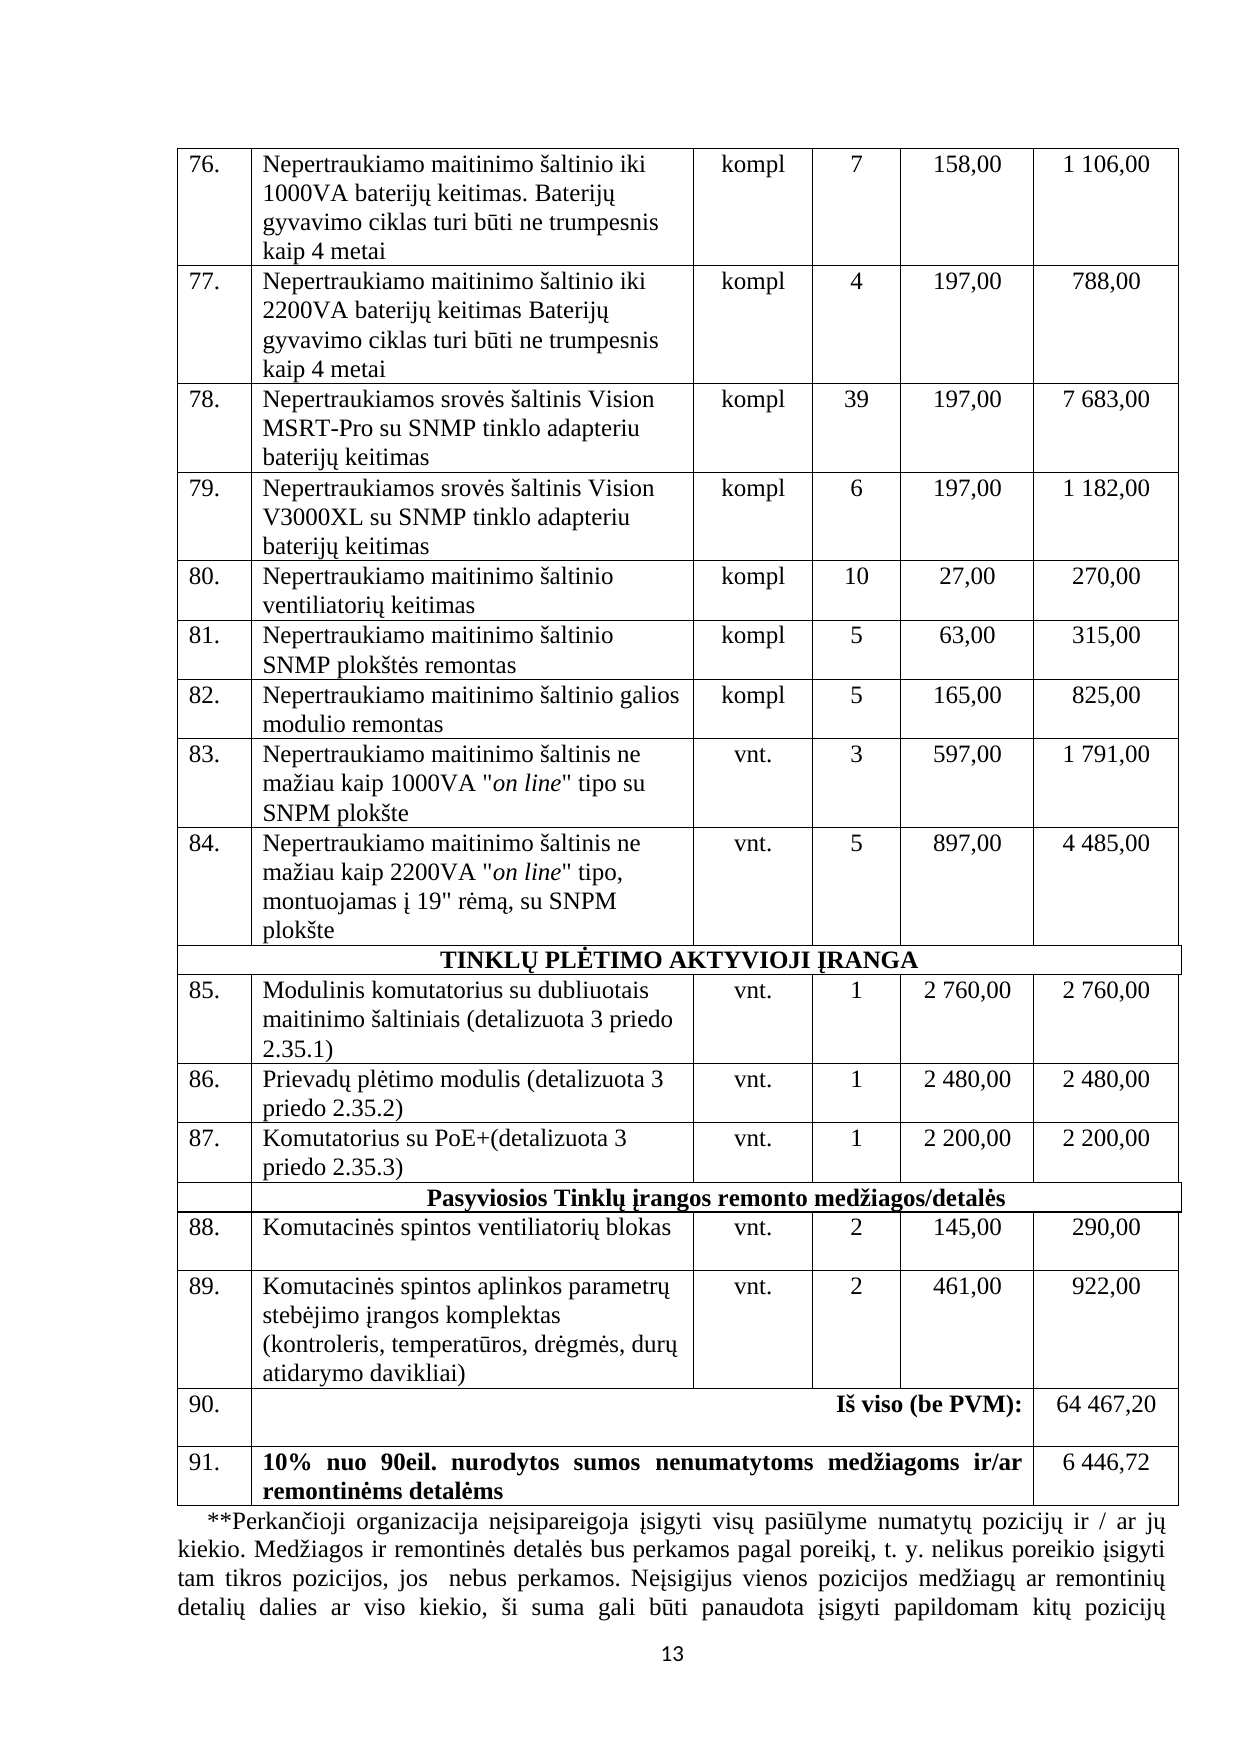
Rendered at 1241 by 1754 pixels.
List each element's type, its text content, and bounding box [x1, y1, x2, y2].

table_cell 897,00 [901, 828, 1033, 944]
table_cell 461,00 [901, 1271, 1033, 1388]
table_cell 10% nuo 90eil. nurodytos sumos nenumatytoms medžiagoms ir/ar remontinėms detalėms [252, 1447, 1033, 1505]
table_cell Komutacinės spintos aplinkos parametrų stebėjimo įrangos komplektas (kontroleris, temperatūros, drėgmės, durų atidarymo davikliai) [252, 1271, 693, 1388]
table_cell 2 [813, 1271, 900, 1388]
table_cell 4 485,00 [1034, 828, 1178, 944]
table_cell 197,00 [901, 473, 1033, 560]
table_cell kompl [694, 149, 812, 265]
table_cell kompl [694, 621, 812, 679]
table_cell vnt. [694, 975, 812, 1063]
table_cell [178, 1271, 251, 1388]
table_cell 825,00 [1034, 680, 1178, 738]
table_cell [178, 149, 251, 265]
table_cell [178, 561, 251, 619]
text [177, 1506, 1167, 1621]
table_cell 2 200,00 [901, 1123, 1033, 1182]
table_cell 6 446,72 [1034, 1447, 1178, 1505]
table_cell Nepertraukiamo maitinimo šaltinis ne mažiau kaip 2200VA "on line" tipo, montuojamas į 19" rėmą, su SNPM plokšte [252, 828, 693, 944]
table_cell kompl [694, 561, 812, 619]
table_cell Nepertraukiamo maitinimo šaltinio galios modulio remontas [252, 680, 693, 738]
table_cell 63,00 [901, 621, 1033, 679]
table_cell kompl [694, 384, 812, 472]
table_cell 788,00 [1034, 266, 1178, 383]
table_cell 315,00 [1034, 621, 1178, 679]
table_cell 1 [813, 1064, 900, 1122]
table_cell vnt. [694, 1213, 812, 1270]
table_cell 5 [813, 828, 900, 944]
table_cell 7 [813, 149, 900, 265]
table_cell [178, 975, 251, 1063]
table_cell 197,00 [901, 266, 1033, 383]
table_cell Pasyviosios Tinklų įrangos remonto medžiagos/detalės [252, 1183, 1181, 1211]
table_cell 7 683,00 [1034, 384, 1178, 472]
table_cell 1 791,00 [1034, 739, 1178, 827]
table_cell 270,00 [1034, 561, 1178, 619]
table_cell 597,00 [901, 739, 1033, 827]
table_cell [178, 266, 251, 383]
table_cell 64 467,20 [1034, 1389, 1178, 1446]
table_cell 6 [813, 473, 900, 560]
table_cell [178, 828, 251, 944]
table_cell 1 106,00 [1034, 149, 1178, 265]
table_cell TINKLŲ PLĖTIMO AKTYVIOJI ĮRANGA [178, 946, 1181, 974]
table_cell Modulinis komutatorius su dubliuotais maitinimo šaltiniais (detalizuota 3 priedo 2.35.1) [252, 975, 693, 1063]
table_cell 5 [813, 621, 900, 679]
table_cell kompl [694, 266, 812, 383]
table_cell 2 760,00 [1034, 975, 1178, 1063]
table_cell [178, 1447, 251, 1505]
table_cell 165,00 [901, 680, 1033, 738]
table_cell 5 [813, 680, 900, 738]
table_cell 2 480,00 [1034, 1064, 1178, 1122]
table_cell Nepertraukiamo maitinimo šaltinio iki 2200VA baterijų keitimas Baterijų gyvavimo ciklas turi būti ne trumpesnis kaip 4 metai [252, 266, 693, 383]
table_cell 1 [813, 1123, 900, 1182]
table_cell [178, 680, 251, 738]
table_cell 1 182,00 [1034, 473, 1178, 560]
table_cell vnt. [694, 1123, 812, 1182]
table_cell Nepertraukiamo maitinimo šaltinio SNMP plokštės remontas [252, 621, 693, 679]
table_cell 4 [813, 266, 900, 383]
table_cell 290,00 [1034, 1213, 1178, 1270]
table_cell Nepertraukiamos srovės šaltinis Vision V3000XL su SNMP tinklo adapteriu baterijų keitimas [252, 473, 693, 560]
table_cell 922,00 [1034, 1271, 1178, 1388]
table_cell Iš viso (be PVM): [252, 1389, 1033, 1446]
table_cell 145,00 [901, 1213, 1033, 1270]
table_cell 2 200,00 [1034, 1123, 1178, 1182]
table_cell Nepertraukiamo maitinimo šaltinio iki 1000VA baterijų keitimas. Baterijų gyvavimo ciklas turi būti ne trumpesnis kaip 4 metai [252, 149, 693, 265]
table_cell vnt. [694, 739, 812, 827]
table_cell [178, 473, 251, 560]
table_cell 39 [813, 384, 900, 472]
table_cell vnt. [694, 1064, 812, 1122]
table_cell 1 [813, 975, 900, 1063]
table_cell [178, 1389, 251, 1446]
table_cell [178, 1123, 251, 1182]
table_cell Nepertraukiamos srovės šaltinis Vision MSRT-Pro su SNMP tinklo adapteriu baterijų keitimas [252, 384, 693, 472]
table_cell Nepertraukiamo maitinimo šaltinis ne mažiau kaip 1000VA "on line" tipo su SNPM plokšte [252, 739, 693, 827]
table_cell 158,00 [901, 149, 1033, 265]
table_cell 10 [813, 561, 900, 619]
table_cell Prievadų plėtimo modulis (detalizuota 3 priedo 2.35.2) [252, 1064, 693, 1122]
table_cell vnt. [694, 1271, 812, 1388]
table_cell 27,00 [901, 561, 1033, 619]
table_cell 197,00 [901, 384, 1033, 472]
table_cell [178, 1183, 251, 1211]
table_cell [178, 384, 251, 472]
table_cell Nepertraukiamo maitinimo šaltinio ventiliatorių keitimas [252, 561, 693, 619]
table_cell 3 [813, 739, 900, 827]
table_cell Komutacinės spintos ventiliatorių blokas [252, 1213, 693, 1270]
table_cell 2 [813, 1213, 900, 1270]
table_cell kompl [694, 473, 812, 560]
table_cell vnt. [694, 828, 812, 944]
table_cell [178, 1064, 251, 1122]
table_cell [178, 621, 251, 679]
table_cell [178, 739, 251, 827]
table_cell 2 480,00 [901, 1064, 1033, 1122]
table_cell [178, 1213, 251, 1270]
table_cell 2 760,00 [901, 975, 1033, 1063]
table_cell kompl [694, 680, 812, 738]
table_cell Komutatorius su PoE+(detalizuota 3 priedo 2.35.3) [252, 1123, 693, 1182]
